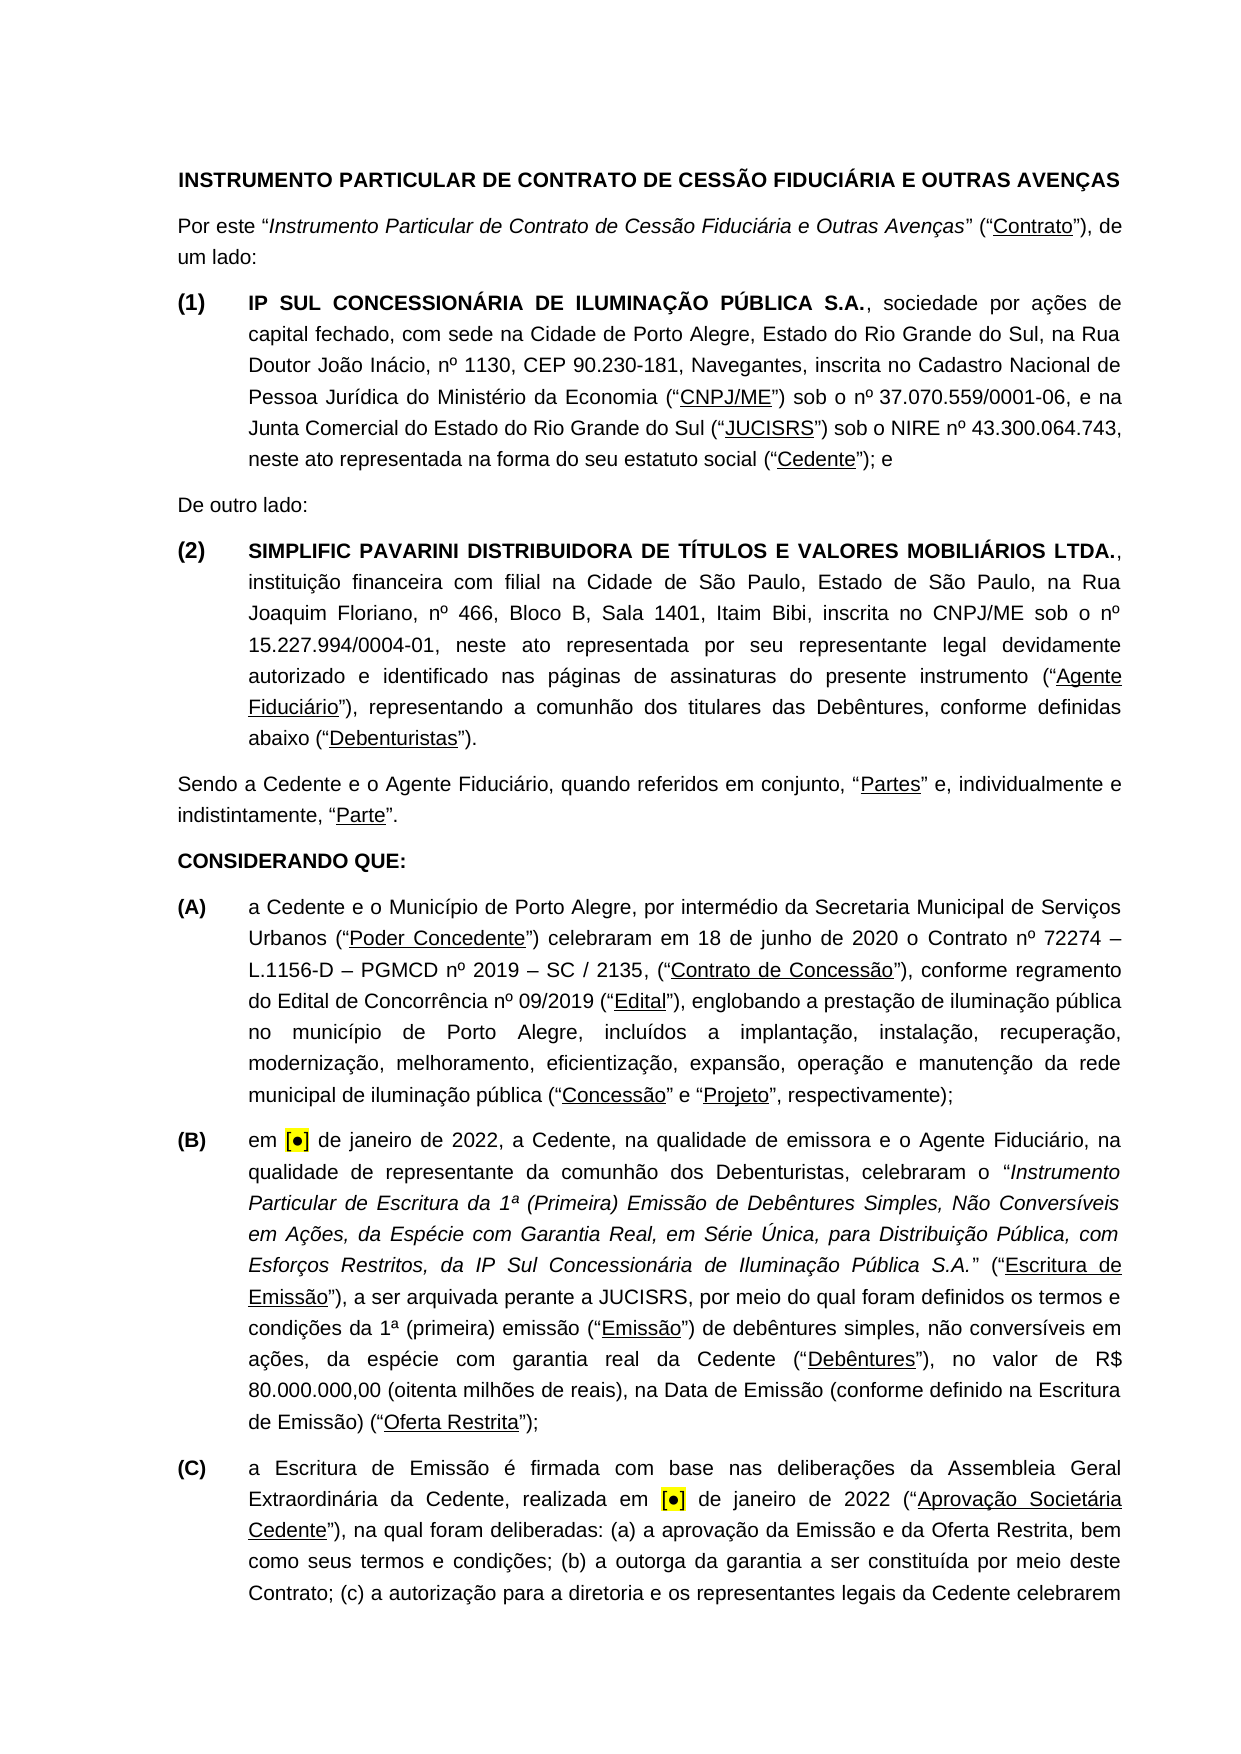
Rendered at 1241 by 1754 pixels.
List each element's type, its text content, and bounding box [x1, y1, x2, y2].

text em [●] de janeiro de 2022, a Cedente, na qualidade de emissora e o Agente Fiduciário, na qualidade de representante da comunhão dos Debenturistas, celebraram o “Instrumento Particular de Escritura da 1ª (Primeira) Emissão de Debêntures Simples, Não Conversíveis em Ações, da Espécie com Garantia Real, em Série Única, para Distribuição Pública, com Esforços Restritos, da IP Sul Concessionária de Iluminação Pública S.A.” (“Escritura de Emissão”), a ser arquivada perante a JUCISRS, por meio do qual foram definidos os termos e condições da 1ª (primeira) emissão (“Emissão”) de debêntures simples, não conversíveis em ações, da espécie com garantia real da Cedente (“Debêntures”), no valor de R$ 80.000.000,00 (oitenta milhões de reais), na Data de Emissão (conforme definido na Escritura de Emissão) (“Oferta Restrita”); [177, 1123, 1122, 1435]
text IP SUL CONCESSIONÁRIA DE ILUMINAÇÃO PÚBLICA S.A., sociedade por ações de capital fechado, com sede na Cidade de Porto Alegre, Estado do Rio Grande do Sul, na Rua Doutor João Inácio, nº 1130, CEP 90.230-181, Navegantes, inscrita no Cadastro Nacional de Pessoa Jurídica do Ministério da Economia (“CNPJ/ME”) sob o nº 37.070.559/0001-06, e na Junta Comercial do Estado do Rio Grande do Sul (“JUCISRS”) sob o NIRE nº 43.300.064.743, neste ato representada na forma do seu estatuto social (“Cedente”); e [177, 285, 1122, 473]
list Sendo a Cedente e o Agente Fiduciário, quando referidos em conjunto, “Partes” e, individualmente e indistintamente, “Parte”. [177, 767, 1122, 829]
text CONSIDERANDO QUE: [177, 844, 1122, 875]
list De outro lado: [177, 487, 1122, 519]
text Por este “Instrumento Particular de Contrato de Cessão Fiduciária e Outras Avenças” (“Contrato”), de um lado: [177, 208, 1122, 271]
text a Cedente e o Município de Porto Alegre, por intermédio da Secretaria Municipal de Serviços Urbanos (“Poder Concedente”) celebraram em 18 de junho de 2020 o Contrato nº 72274 – L.1156-D – PGMCD nº 2019 – SC / 2135, (“Contrato de Concessão”), conforme regramento do Edital de Concorrência nº 09/2019 (“Edital”), englobando a prestação de iluminação pública no município de Porto Alegre, incluídos a implantação, instalação, recuperação, modernização, melhoramento, eficientização, expansão, operação e manutenção da rede municipal de iluminação pública (“Concessão” e “Projeto”, respectivamente); [177, 889, 1122, 1108]
text INSTRUMENTO PARTICULAR DE CONTRATO DE CESSÃO FIDUCIÁRIA E OUTRAS AVENÇAS [177, 162, 1122, 194]
text SIMPLIFIC PAVARINI DISTRIBUIDORA DE TÍTULOS E VALORES MOBILIÁRIOS LTDA., instituição financeira com filial na Cidade de São Paulo, Estado de São Paulo, na Rua Joaquim Floriano, nº 466, Bloco B, Sala 1401, Itaim Bibi, inscrita no CNPJ/ME sob o nº 15.227.994/0004-01, neste ato representada por seu representante legal devidamente autorizado e identificado nas páginas de assinaturas do presente instrumento (“Agente Fiduciário”), representando a comunhão dos titulares das Debêntures, conforme definidas abaixo (“Debenturistas”). [177, 533, 1122, 752]
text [177, 1450, 1122, 1606]
